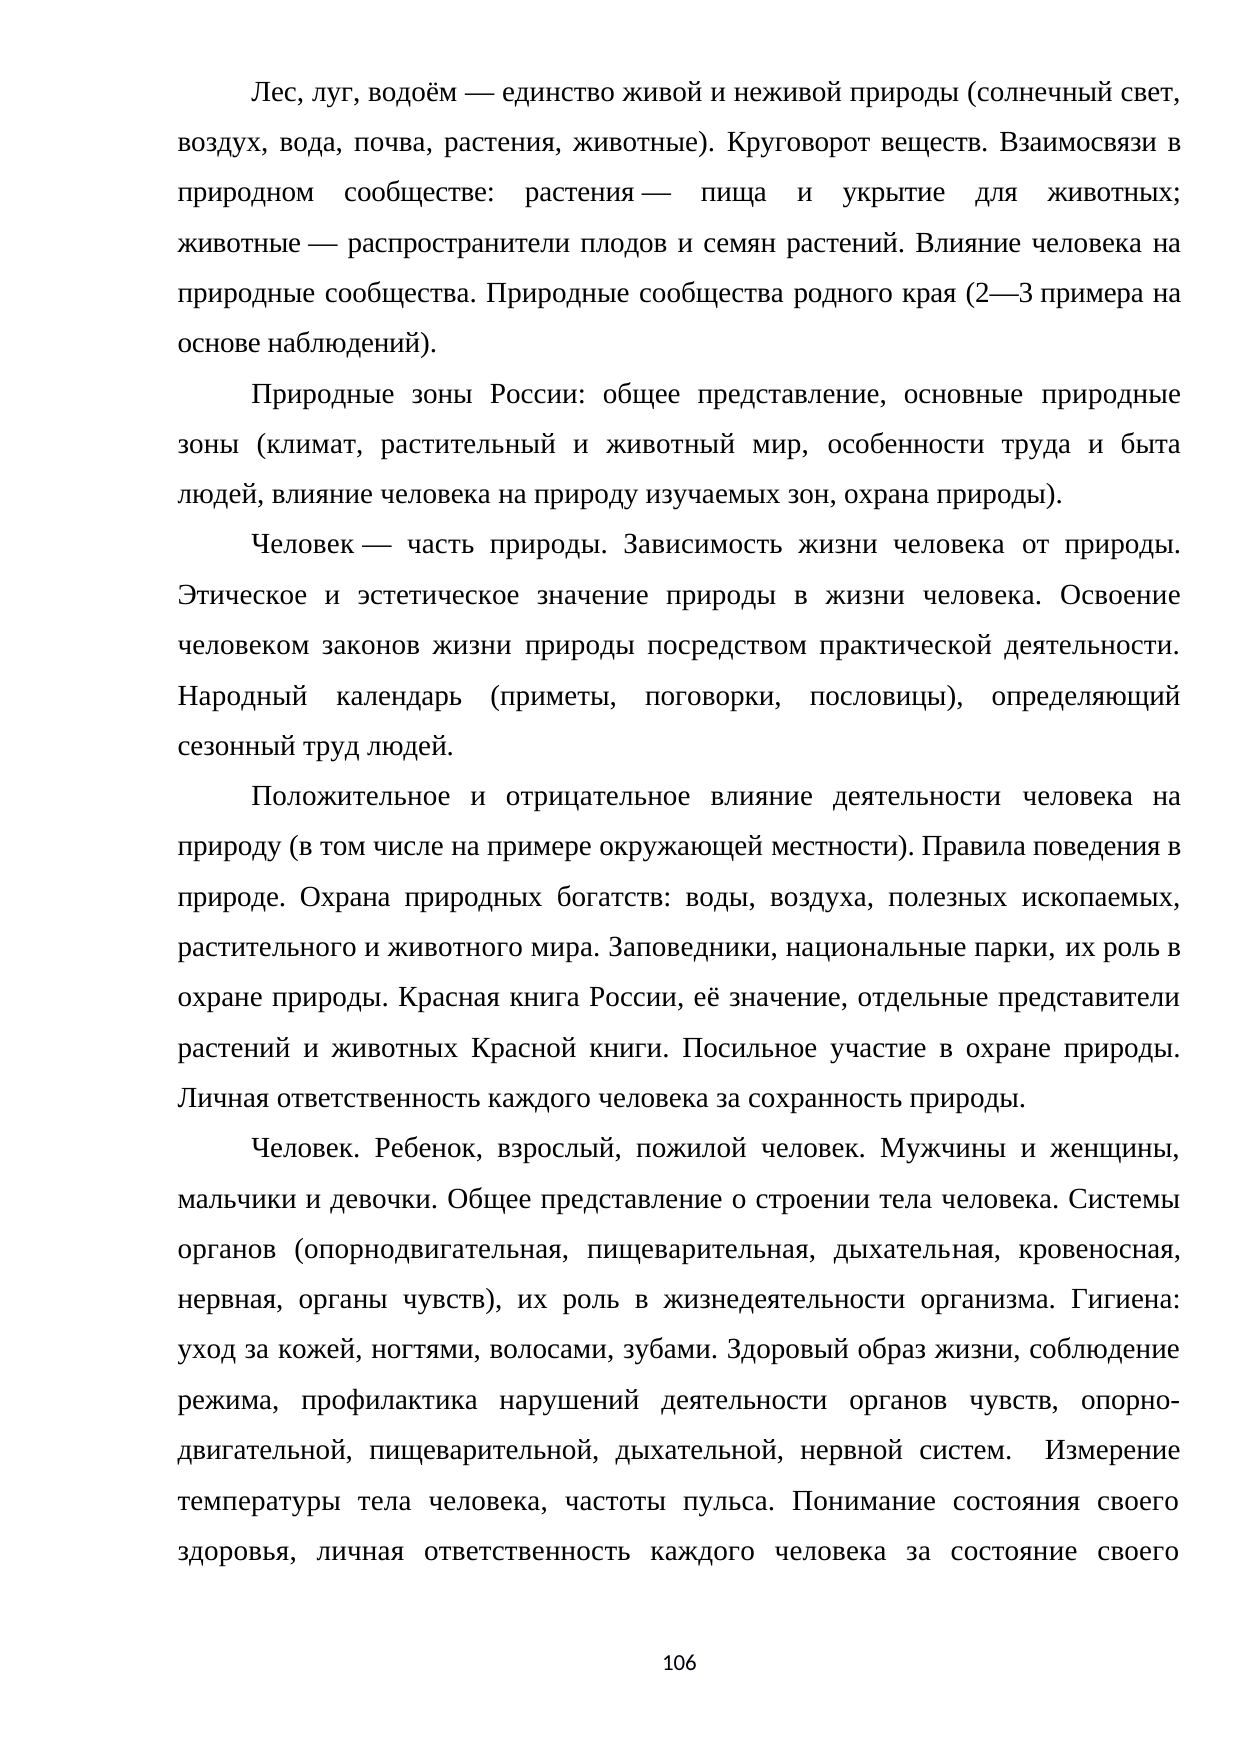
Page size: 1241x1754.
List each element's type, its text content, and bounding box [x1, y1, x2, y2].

text Человек — часть природы. Зависимость жизни человека от природы. Этическое и эстетическое значение природы в жизни человека. Освоение человеком законов жизни природы посредством практической деятельности. Народный календарь (приметы, поговорки, пословицы), определяющий сезонный труд людей. [177, 527, 1181, 761]
text Лес, луг, водоём — единство живой и неживой природы (солнечный свет, воздух, вода, почва, растения, животные). Круговорот веществ. Взаимосвязи в природном сообществе: растения — пища и укрытие для животных; животные — распространители плодов и семян растений. Влияние человека на природные сообщества. Природные сообщества родного края (2—3 примера на основе наблюдений). [177, 74, 1181, 359]
text Природные зоны России: общее представление, основные природные зоны (климат, растительный и животный мир, особенности труда и быта людей, влияние человека на природу изучаемых зон, охрана природы). [177, 376, 1181, 510]
text Положительное и отрицательное влияние деятельности человека на природу (в том числе на примере окружающей местности). Правила поведения в природе. Охрана природных богатств: воды, воздуха, полезных ископаемых, растительного и животного мира. Заповедники, национальные парки, их роль в охране природы. Красная книга России, её значение, отдельные представители растений и животных Красной книги. Посильное участие в охране природы. Личная ответственность каждого человека за сохранность природы. [177, 778, 1181, 1114]
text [177, 1130, 1181, 1566]
